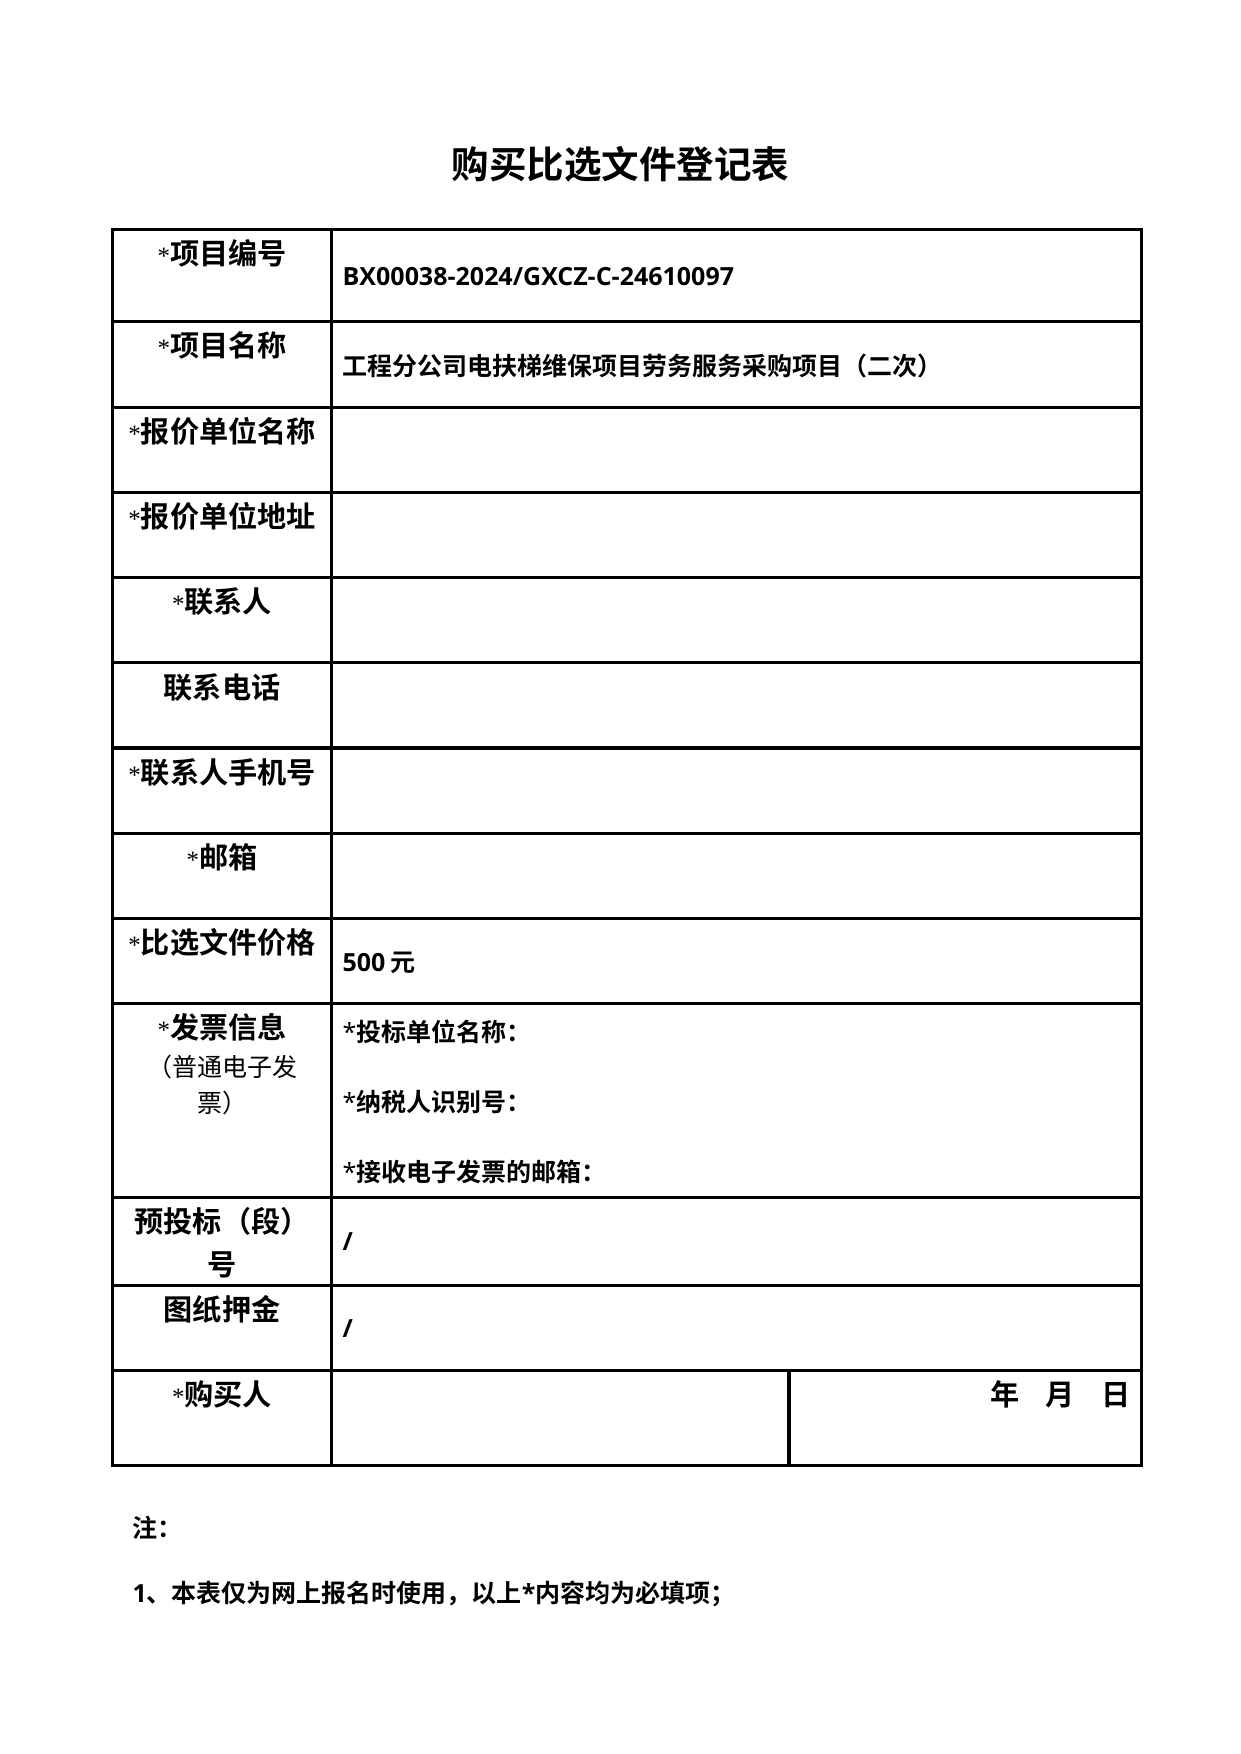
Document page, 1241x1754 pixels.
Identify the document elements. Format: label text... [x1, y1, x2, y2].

table_cell *项目名称 [114, 323, 330, 406]
text 1、本表仅为网上报名时使用，以上*内容均为必填项； [88, 1559, 1152, 1624]
table_cell [333, 579, 1140, 661]
table_cell [333, 664, 1140, 746]
table_cell *邮箱 [114, 835, 330, 917]
table_cell [333, 409, 1140, 491]
table_cell [333, 835, 1140, 917]
table_cell 年 月 日 [791, 1372, 1140, 1464]
table_header *项目编号 [114, 231, 330, 320]
table_cell 工程分公司电扶梯维保项目劳务服务采购项目（二次） [333, 323, 1140, 406]
table_cell *投标单位名称： *纳税人识别号： *接收电子发票的邮箱： [333, 1005, 1140, 1196]
table_cell [333, 1372, 787, 1464]
table_cell / [333, 1199, 1140, 1283]
table_cell *比选文件价格 [114, 920, 330, 1002]
table_cell 图纸押金 [114, 1287, 330, 1369]
text 注： [88, 227, 1152, 1559]
table_header BX00038-2024/GXCZ-C-24610097 [333, 231, 1140, 320]
table_cell *联系人 [114, 579, 330, 661]
table_cell / [333, 1287, 1140, 1369]
table_cell 预投标（段）号 [114, 1199, 330, 1283]
table_cell *购买人 [114, 1372, 330, 1464]
table_cell *联系人手机号 [114, 750, 330, 832]
table_cell [333, 494, 1140, 576]
table_cell [333, 750, 1140, 832]
text 购买比选文件登记表 [88, 129, 1152, 194]
table_cell *发票信息 （普通电子发票） [114, 1005, 330, 1196]
table_cell *报价单位名称 [114, 409, 330, 491]
table_cell *报价单位地址 [114, 494, 330, 576]
table_cell 联系电话 [114, 664, 330, 746]
table_cell 500元 [333, 920, 1140, 1002]
